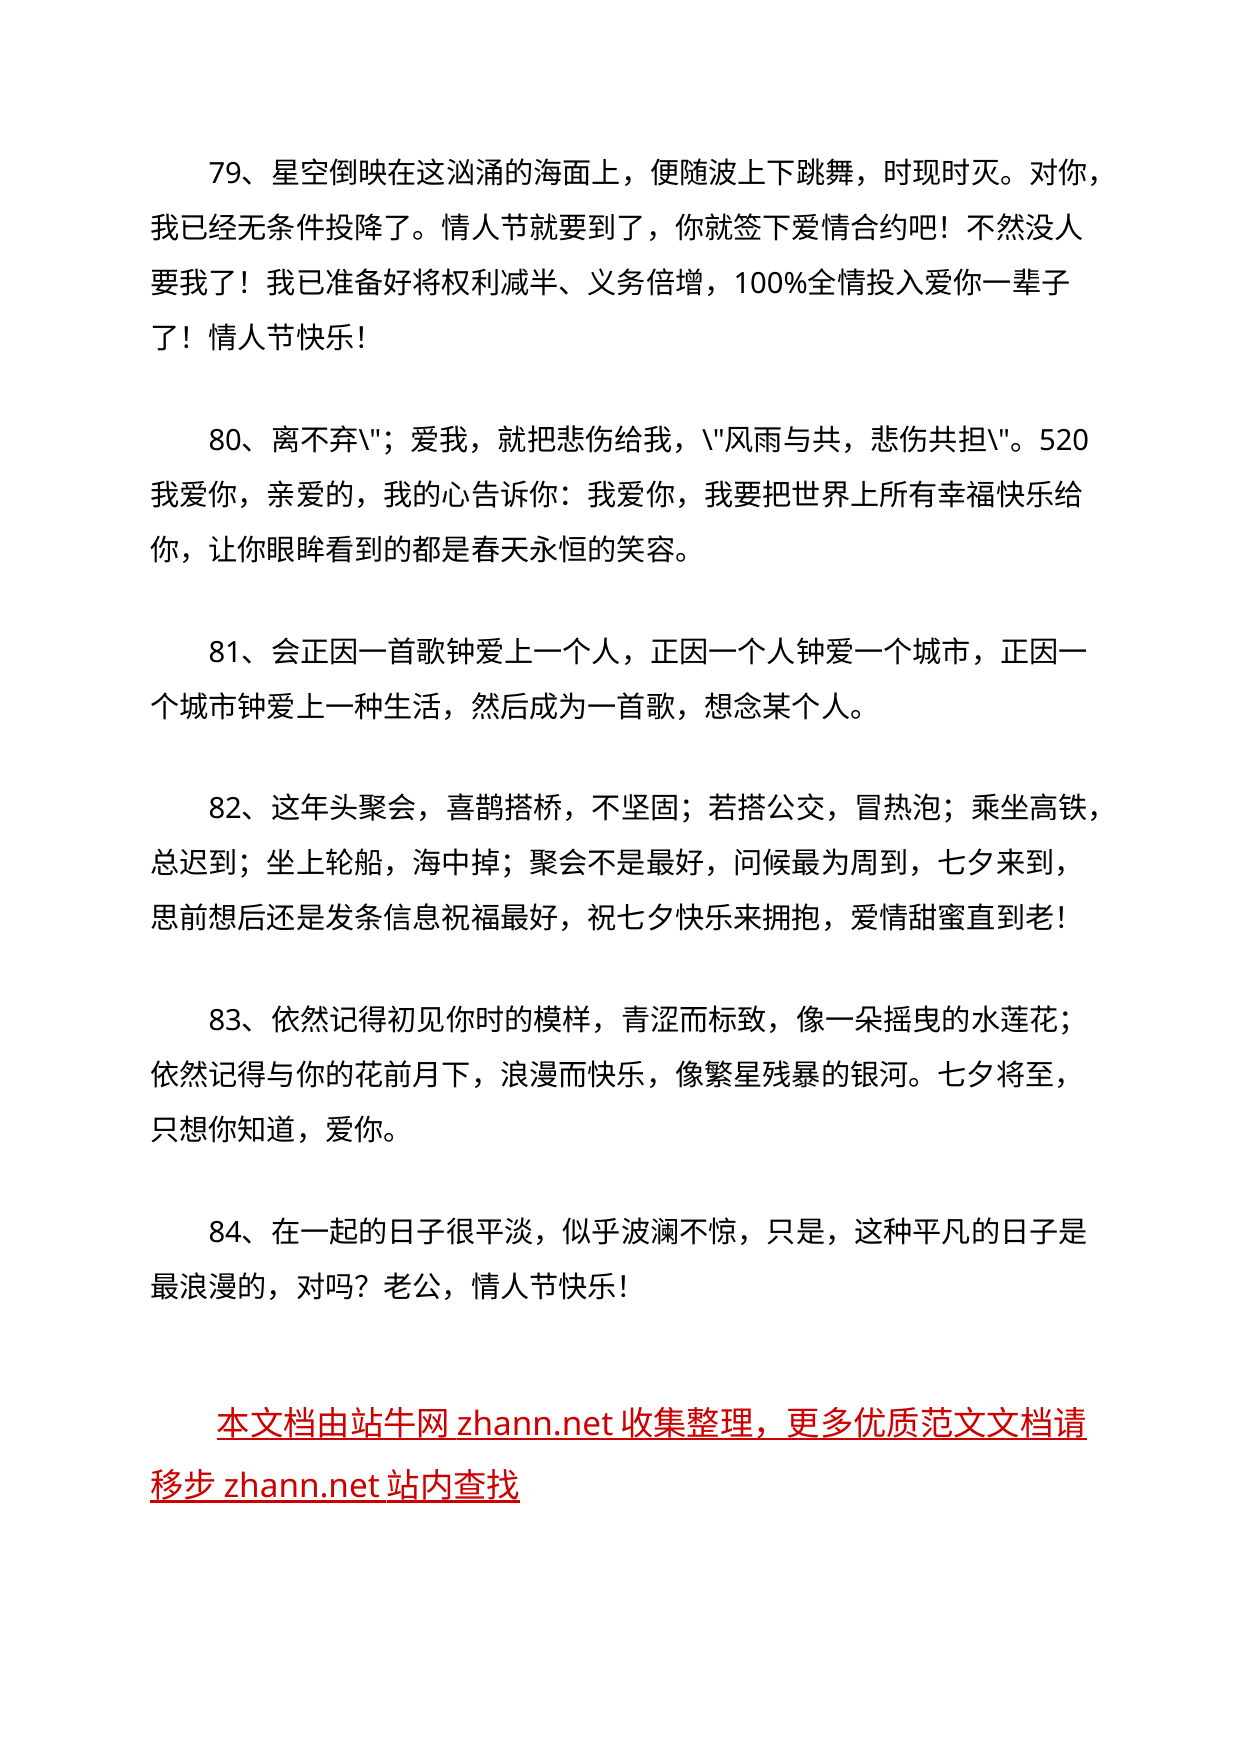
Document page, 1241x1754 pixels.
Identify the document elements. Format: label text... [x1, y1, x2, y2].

text 82、这年头聚会，喜鹊搭桥，不坚固；若搭公交，冒热泡；乘坐高铁，总迟到；坐上轮船，海中掉；聚会不是最好，问候最为周到，七夕来到，思前想后还是发条信息祝福最好，祝七夕快乐来拥抱，爱情甜蜜直到老！ [150, 785, 1090, 937]
text 81、会正因一首歌钟爱上一个人，正因一个人钟爱一个城市，正因一个城市钟爱上一种生活，然后成为一首歌，想念某个人。 [150, 628, 1090, 726]
text 84、在一起的日子很平淡，似乎波澜不惊，只是，这种平凡的日子是最浪漫的，对吗？老公，情人节快乐！ [150, 1208, 1090, 1306]
text 80、离不弃\"；爱我，就把悲伤给我，\"风雨与共，悲伤共担\"。520我爱你，亲爱的，我的心告诉你：我爱你，我要把世界上所有幸福快乐给你，让你眼眸看到的都是春天永恒的笑容。 [150, 417, 1090, 569]
text 79、星空倒映在这汹涌的海面上，便随波上下跳舞，时现时灭。对你，我已经无条件投降了。情人节就要到了，你就签下爱情合约吧！不然没人要我了！我已准备好将权利减半、义务倍增，100%全情投入爱你一辈子了！情人节快乐！ [150, 150, 1090, 357]
text 83、依然记得初见你时的模样，青涩而标致，像一朵摇曳的水莲花；依然记得与你的花前月下，浪漫而快乐，像繁星残暴的银河。七夕将至，只想你知道，爱你。 [150, 997, 1090, 1149]
text 本文档由站牛网zhann.net收集整理，更多优质范文文档请移步zhann.net站内查找 [150, 1396, 1090, 1508]
